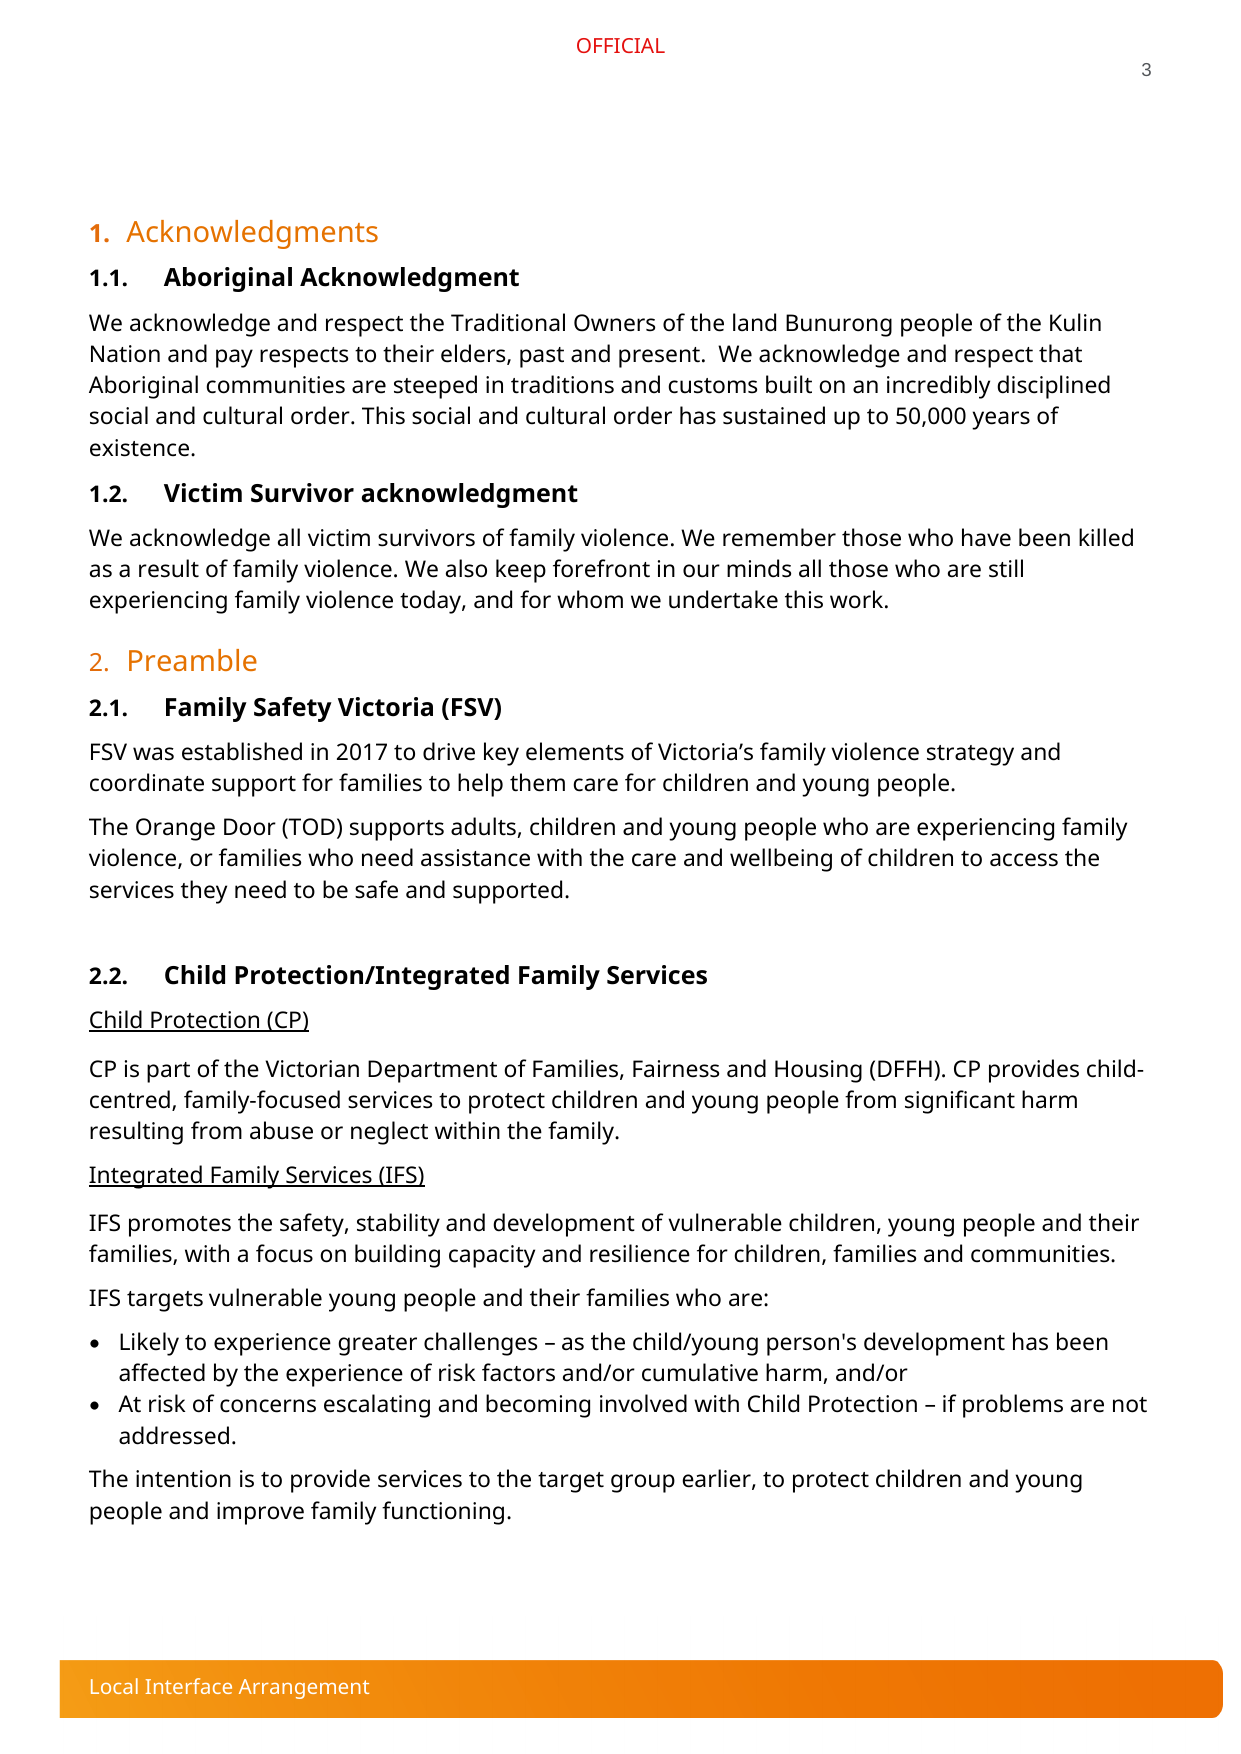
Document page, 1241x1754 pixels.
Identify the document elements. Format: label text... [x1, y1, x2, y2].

subtitle Preamble [89, 641, 1152, 680]
text IFS promotes the safety, stability and development of vulnerable children, young people and their families, with a focus on building capacity and resilience for children, families and communities. [89, 1207, 1152, 1270]
text At risk of concerns escalating and becoming involved with Child Protection – if problems are not addressed. [89, 1388, 1152, 1451]
subtitle Family Safety Victoria (FSV) [89, 689, 1152, 724]
text The intention is to provide services to the target group earlier, to protect children and young people and improve family functioning. [89, 1463, 1152, 1526]
text CP is part of the Victorian Department of Families, Fairness and Housing (DFFH). CP provides child-centred, family-focused services to protect children and young people from significant harm resulting from abuse or neglect within the family. [89, 1052, 1152, 1146]
picture [30, 1616, 1241, 1754]
text Likely to experience greater challenges – as the child/young person's development has been affected by the experience of risk factors and/or cumulative harm, and/or [89, 1326, 1152, 1388]
subtitle Child Protection/Integrated Family Services [89, 957, 1152, 992]
text FSV was established in 2017 to drive key elements of Victoria’s family violence strategy and coordinate support for families to help them care for children and young people. [89, 736, 1152, 799]
text The Orange Door (TOD) supports adults, children and young people who are experiencing family violence, or families who need assistance with the care and wellbeing of children to access the services they need to be safe and supported. [89, 811, 1152, 905]
text We acknowledge all victim survivors of family violence. We remember those who have been killed as a result of family violence. We also keep forefront in our minds all those who are still experiencing family violence today, and for whom we undertake this work. [89, 522, 1152, 616]
text IFS targets vulnerable young people and their families who are: [89, 1282, 1152, 1313]
subtitle Acknowledgments [89, 211, 1152, 251]
subtitle Integrated Family Services (IFS) [89, 1159, 1152, 1190]
subtitle Aboriginal Acknowledgment [89, 260, 1152, 294]
subtitle Child Protection (CP) [89, 1004, 1152, 1035]
subtitle Victim Survivor acknowledgment [89, 475, 1152, 509]
text We acknowledge and respect the Traditional Owners of the land Bunurong people of the Kulin Nation and pay respects to their elders, past and present. We acknowledge and respect that Aboriginal communities are steeped in traditions and customs built on an incredibly disciplined social and cultural order. This social and cultural order has sustained up to 50,000 years of existence. [89, 306, 1152, 463]
